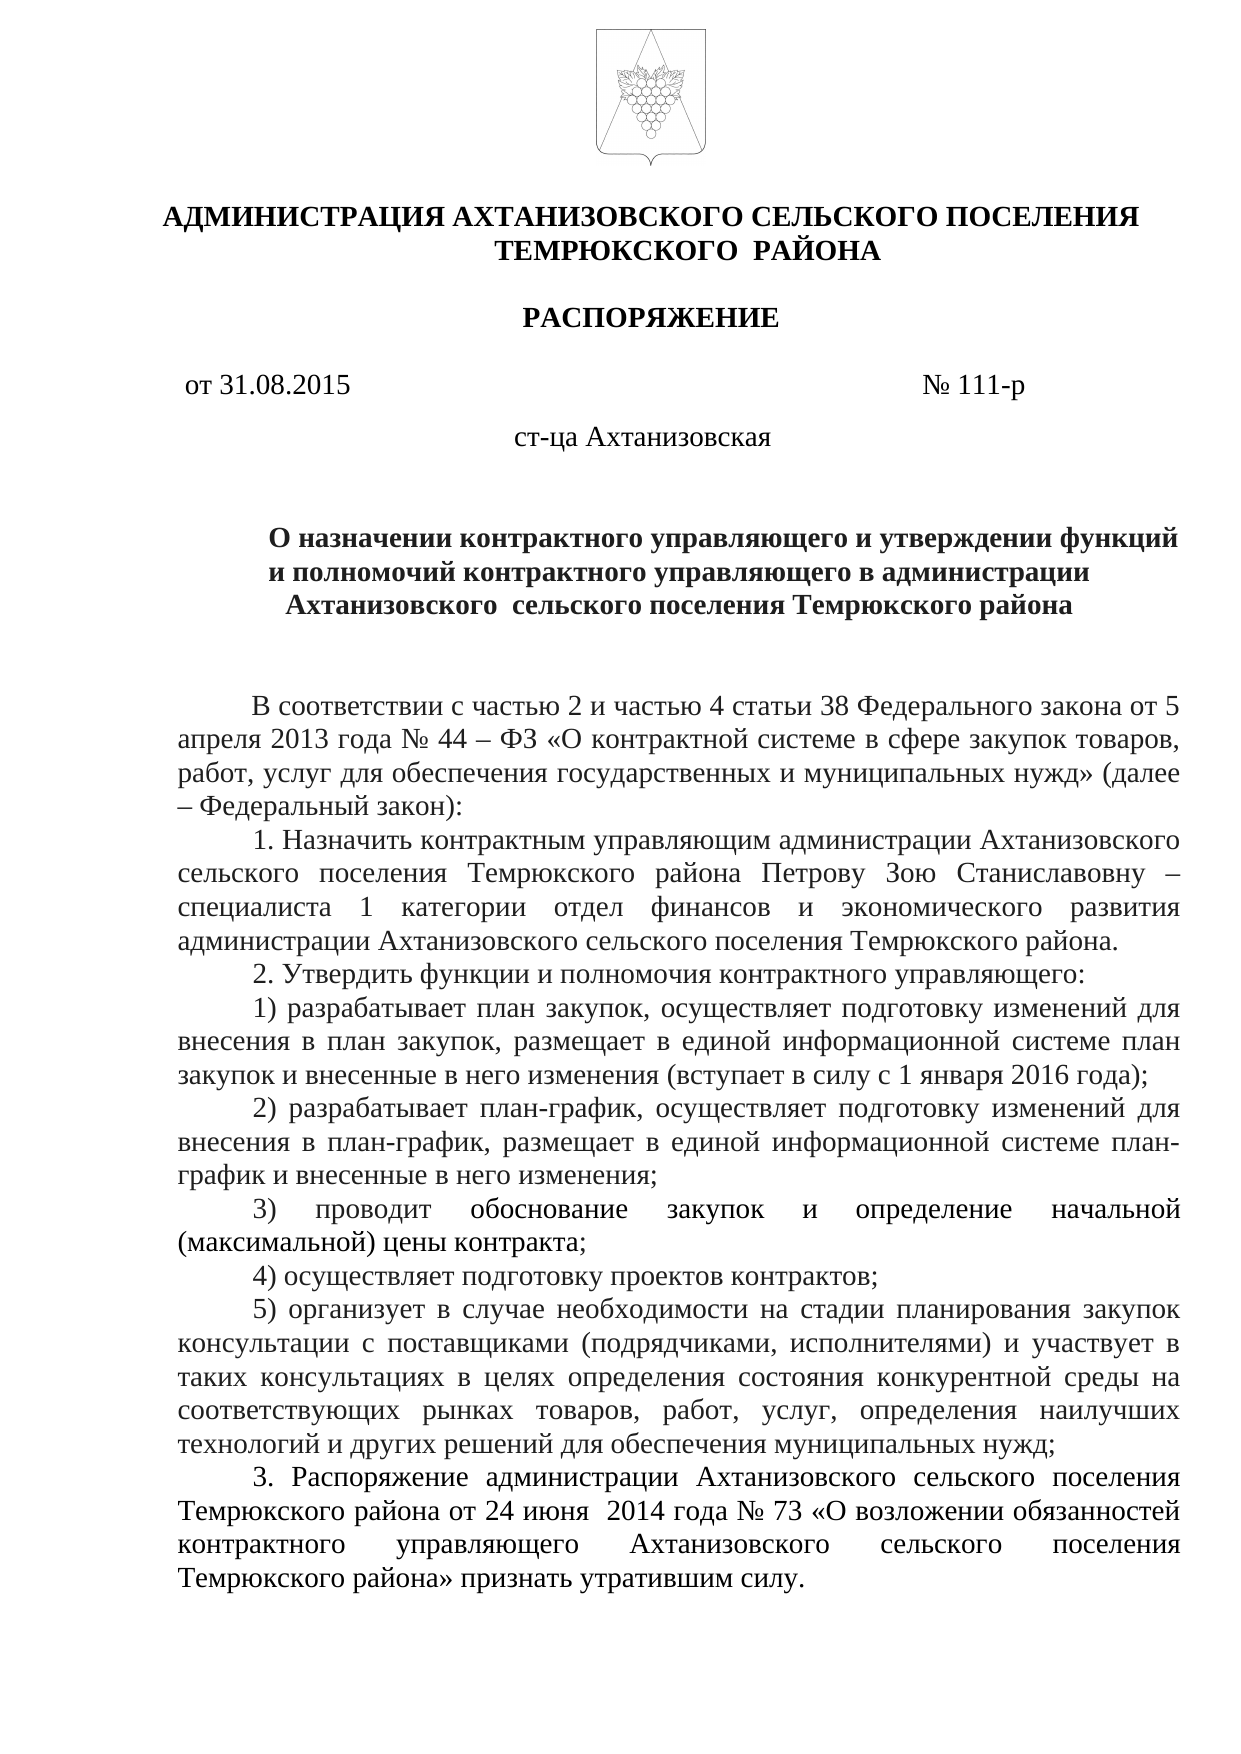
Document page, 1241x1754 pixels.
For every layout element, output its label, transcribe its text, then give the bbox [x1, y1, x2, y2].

text 1. Назначить контрактным управляющим администрации Ахтанизовского сельского поселения Темрюкского района Петрову Зою Станиславовну – специалиста 1 категории отдел финансов и экономического развития администрации Ахтанизовского сельского поселения Темрюкского района. [177, 822, 1181, 956]
text 2) разрабатывает план-график, осуществляет подготовку изменений для внесения в план-график, размещает в единой информационной системе план-график и внесенные в него изменения; [177, 1090, 1181, 1191]
picture [596, 29, 706, 166]
text 4) осуществляет подготовку проектов контрактов; [177, 1258, 1181, 1292]
subtitle ст-ца Ахтанизовская [222, 419, 1181, 453]
text РАСПОРЯЖЕНИЕ [121, 300, 1181, 333]
text 3) проводит обоснование закупок и определение начальной (максимальной) цены контракта; [177, 1191, 1181, 1258]
text 2. Утвердить функции и полномочия контрактного управляющего: [177, 956, 1181, 990]
text АДМИНИСТРАЦИЯ АХТАНИЗОВСКОГО СЕЛЬСКОГО ПОСЕЛЕНИЯ [121, 199, 1181, 233]
text О назначении контрактного управляющего и утверждении функций и полномочий контрактного управляющего в администрации Ахтанизовского сельского поселения Темрюкского района [177, 520, 1181, 621]
text 3. Распоряжение администрации Ахтанизовского сельского поселения Темрюкского района от 24 июня 2014 года № 73 «О возложении обязанностей контрактного управляющего Ахтанизовского сельского поселения Темрюкского района» признать утратившим силу. [177, 1459, 1181, 1593]
text от 31.08.2015 № 111-р [162, 367, 1181, 400]
text 5) организует в случае необходимости на стадии планирования закупок консультации с поставщиками (подрядчиками, исполнителями) и участвует в таких консультациях в целях определения состояния конкурентной среды на соответствующих рынках товаров, работ, услуг, определения наилучших технологий и других решений для обеспечения муниципальных нужд; [177, 1292, 1181, 1459]
text В соответствии с частью 2 и частью 4 статьи 38 Федерального закона от 5 апреля 2013 года № 44 – ФЗ «О контрактной системе в сфере закупок товаров, работ, услуг для обеспечения государственных и муниципальных нужд» (далее – Федеральный закон): [177, 688, 1181, 822]
text 1) разрабатывает план закупок, осуществляет подготовку изменений для внесения в план закупок, размещает в единой информационной системе план закупок и внесенные в него изменения (вступает в силу с 1 января 2016 года); [177, 990, 1181, 1090]
text ТЕМРЮКСКОГО РАЙОНА [121, 233, 1181, 266]
